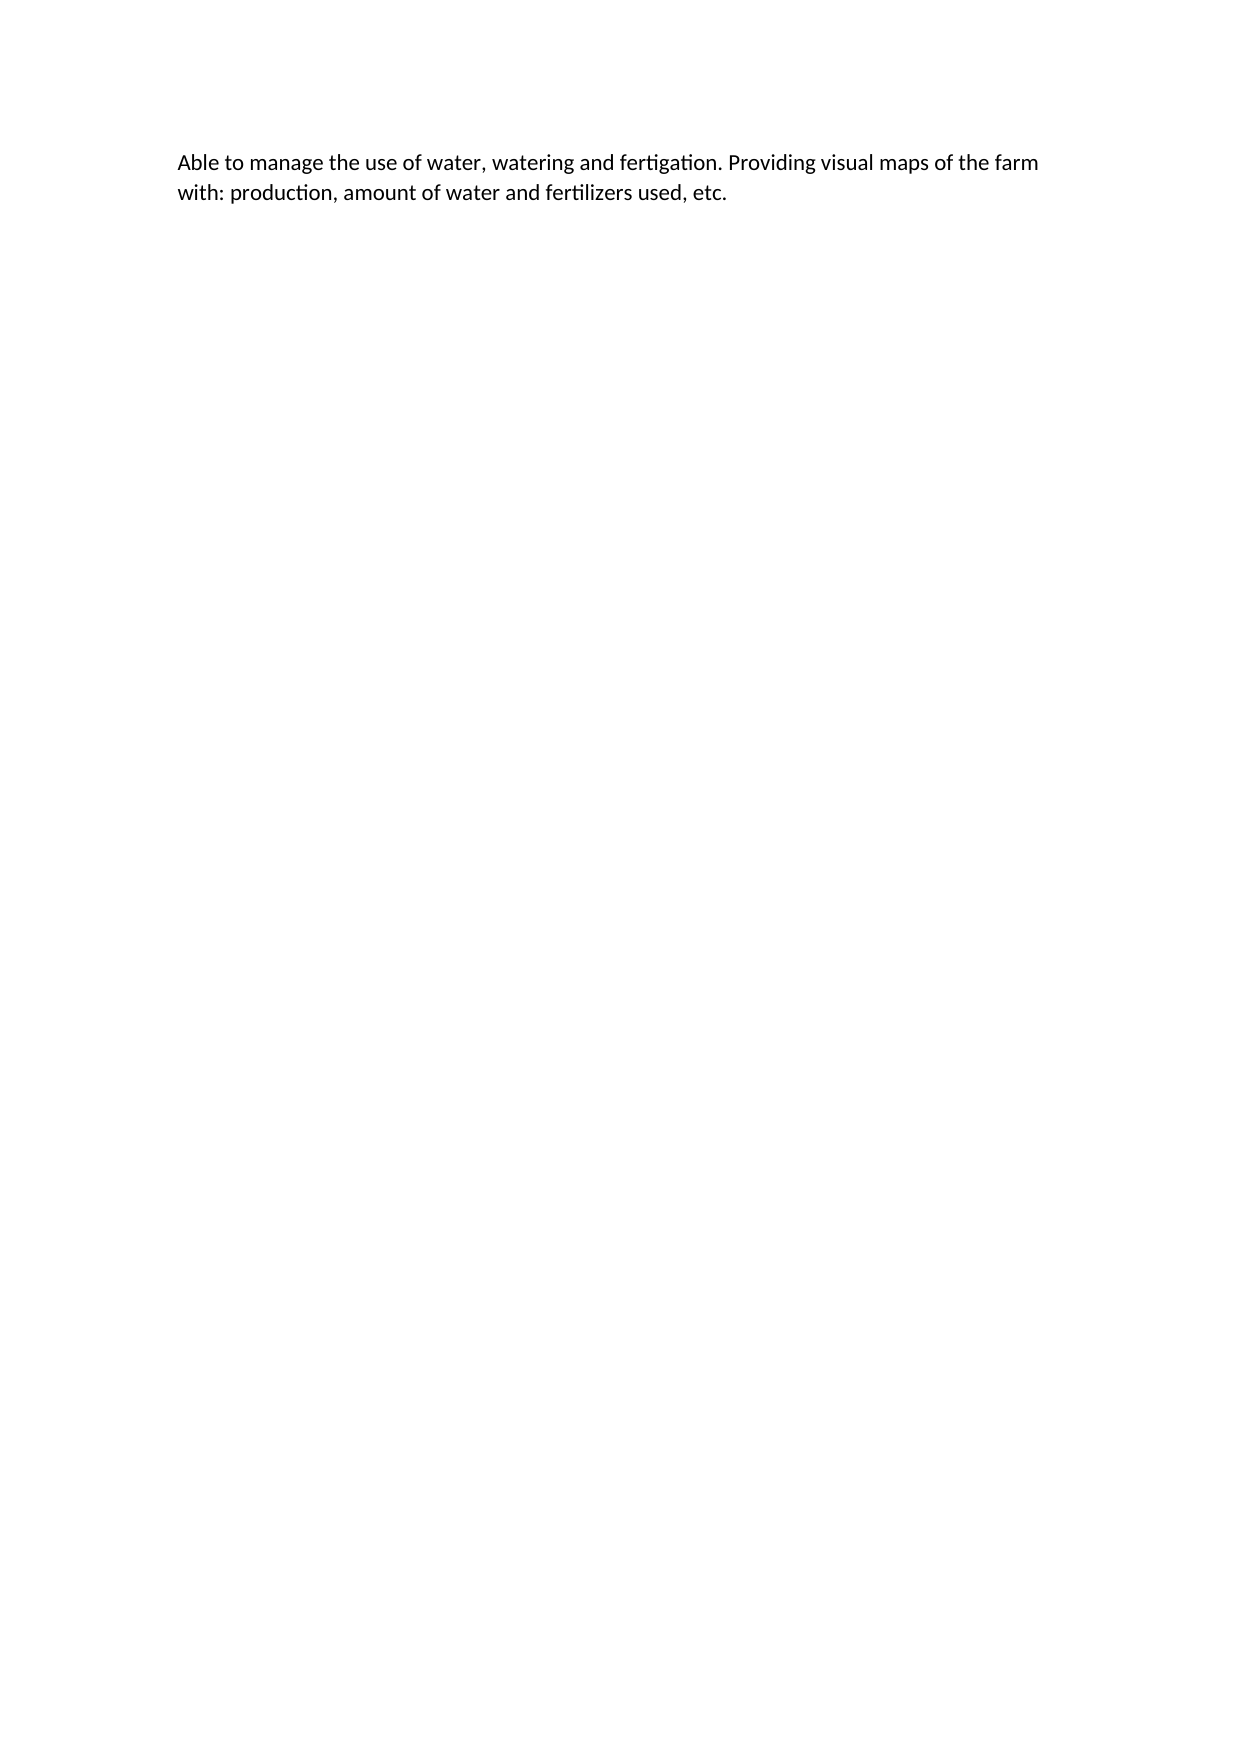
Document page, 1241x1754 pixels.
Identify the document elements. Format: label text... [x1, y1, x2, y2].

text Able to manage the use of water, watering and fertigation. Providing visual maps of the farm with: production, amount of water and fertilizers used, etc. [177, 148, 1063, 206]
